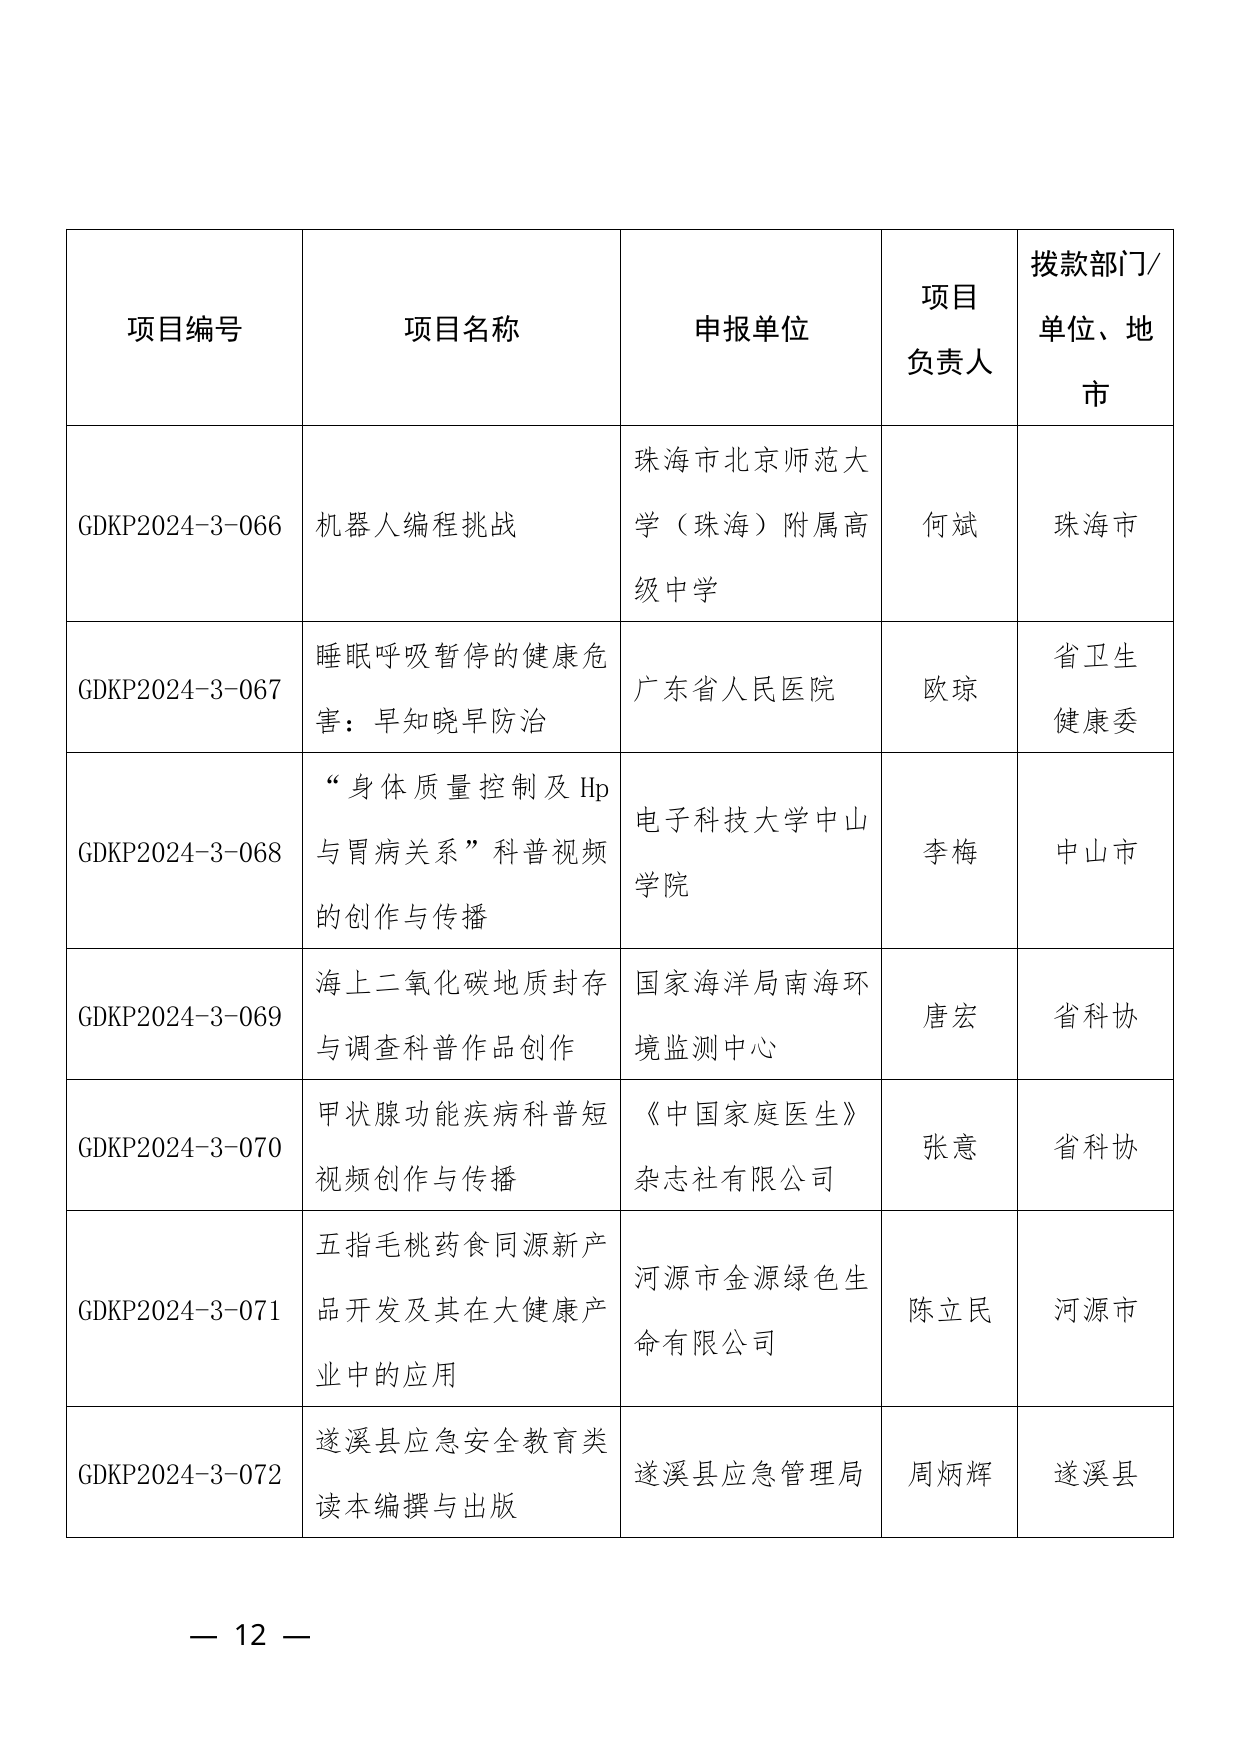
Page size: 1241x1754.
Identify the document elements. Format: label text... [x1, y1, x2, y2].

table_cell GDKP2024-3-068 [67, 753, 302, 948]
table_cell GDKP2024-3-066 [67, 426, 302, 621]
table_cell 睡眠呼吸暂停的健康危害：早知晓早防治 [303, 622, 620, 752]
table_cell 周炳辉 [882, 1407, 1017, 1537]
table_cell 五指毛桃药食同源新产品开发及其在大健康产业中的应用 [303, 1211, 620, 1406]
table_header 项目名称 [303, 230, 620, 424]
table_header 申报单位 [621, 230, 881, 424]
table_cell GDKP2024-3-067 [67, 622, 302, 752]
table_cell 国家海洋局南海环境监测中心 [621, 949, 881, 1079]
table_cell GDKP2024-3-072 [67, 1407, 302, 1537]
table_cell “身体质量控制及Hp与胃病关系”科普视频的创作与传播 [303, 753, 620, 948]
table_cell 欧琼 [882, 622, 1017, 752]
table_cell 遂溪县应急管理局 [621, 1407, 881, 1537]
table_cell 陈立民 [882, 1211, 1017, 1406]
table_cell 广东省人民医院 [621, 622, 881, 752]
table_header 拨款部门/ 单位、地市 [1018, 230, 1173, 424]
table_header 项目 负责人 [882, 230, 1017, 424]
table_cell 省科协 [1018, 949, 1173, 1079]
table_cell 中山市 [1018, 753, 1173, 948]
table_cell 机器人编程挑战 [303, 426, 620, 621]
table_cell 电子科技大学中山学院 [621, 753, 881, 948]
table_cell 何斌 [882, 426, 1017, 621]
table_cell GDKP2024-3-071 [67, 1211, 302, 1406]
table_cell 省科协 [1018, 1080, 1173, 1210]
table_cell 遂溪县应急安全教育类读本编撰与出版 [303, 1407, 620, 1537]
table_cell 河源市 [1018, 1211, 1173, 1406]
table_cell 甲状腺功能疾病科普短视频创作与传播 [303, 1080, 620, 1210]
table_header 项目编号 [67, 230, 302, 424]
table_cell 唐宏 [882, 949, 1017, 1079]
table_cell 遂溪县 [1018, 1407, 1173, 1537]
table_cell GDKP2024-3-070 [67, 1080, 302, 1210]
table_cell 海上二氧化碳地质封存与调查科普作品创作 [303, 949, 620, 1079]
table_cell 河源市金源绿色生命有限公司 [621, 1211, 881, 1406]
table_cell 李梅 [882, 753, 1017, 948]
table_cell 《中国家庭医生》杂志社有限公司 [621, 1080, 881, 1210]
table_cell 珠海市北京师范大学（珠海）附属高级中学 [621, 426, 881, 621]
table_cell 珠海市 [1018, 426, 1173, 621]
table_cell 省卫生 健康委 [1018, 622, 1173, 752]
table_cell GDKP2024-3-069 [67, 949, 302, 1079]
table_cell 张意 [882, 1080, 1017, 1210]
